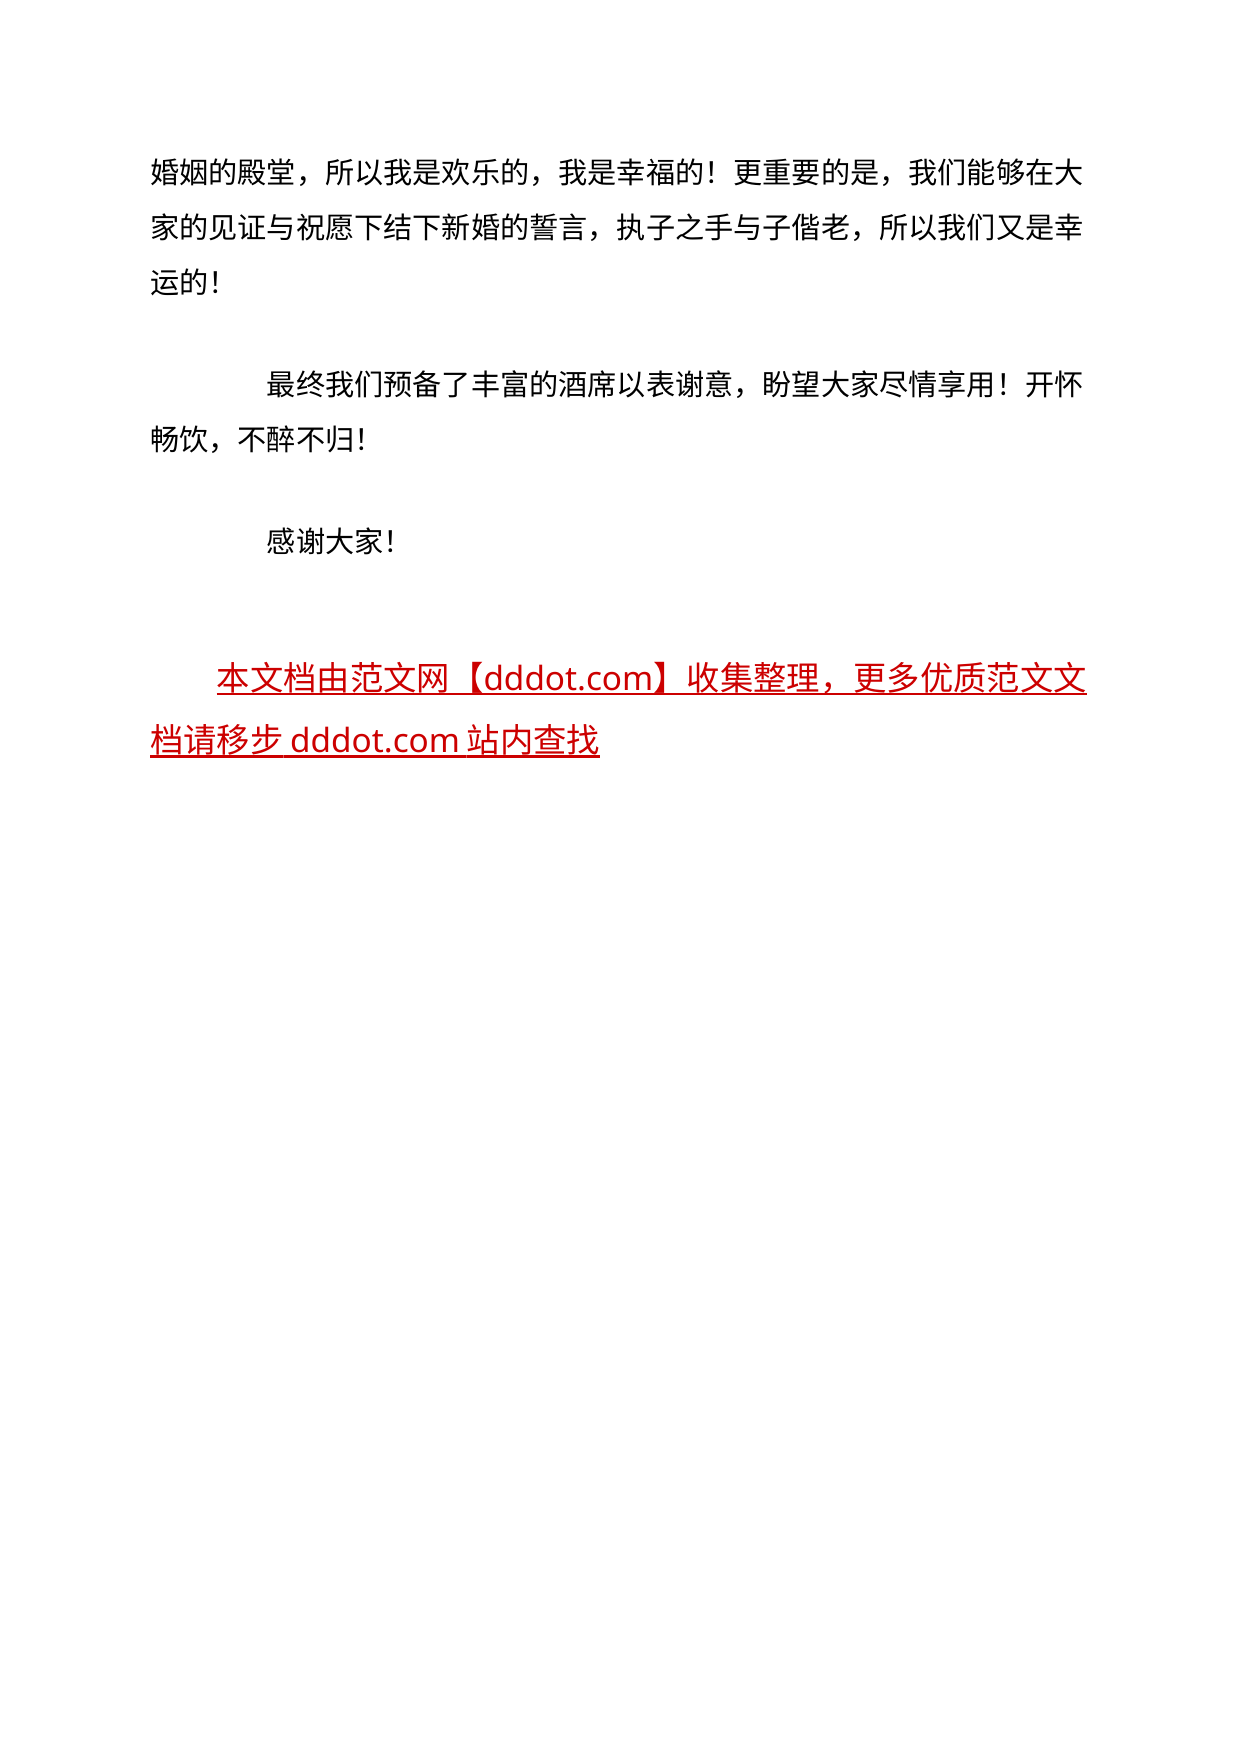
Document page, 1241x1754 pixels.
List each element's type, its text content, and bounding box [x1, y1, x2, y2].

text 最终我们预备了丰富的酒席以表谢意，盼望大家尽情享用！开怀畅饮，不醉不归！ [150, 362, 1090, 459]
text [150, 150, 1090, 302]
text 感谢大家！ [150, 518, 1090, 561]
text 本文档由范文网【dddot.com】收集整理，更多优质范文文档请移步dddot.com站内查找 [150, 651, 1090, 762]
